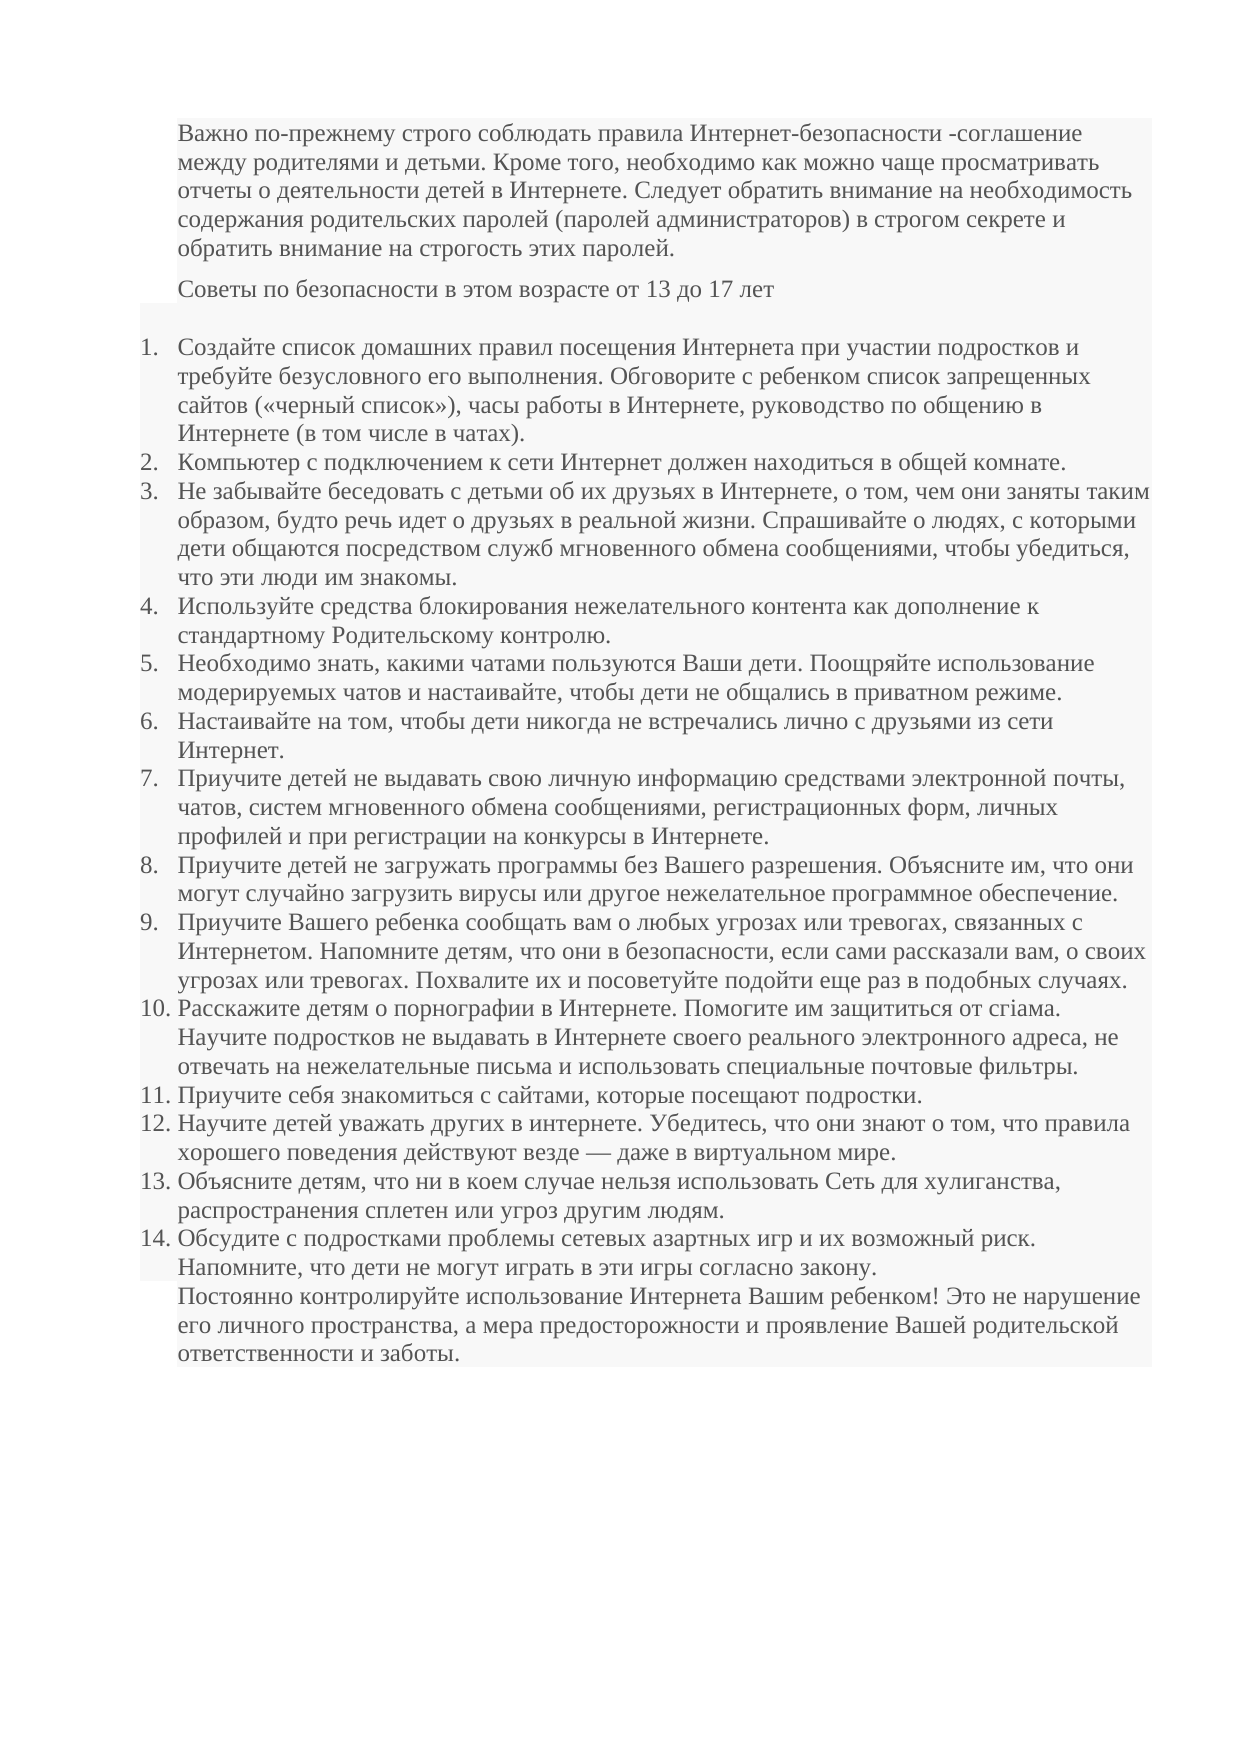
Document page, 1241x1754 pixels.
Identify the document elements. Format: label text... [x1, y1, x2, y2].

list Приучите детей не загружать программы без Вашего разрешения. Объясните им, что они могут случайно загрузить вирусы или другое нежелательное программное обеспечение. [140, 850, 1152, 907]
text Советы по безопасности в этом возрасте от 13 до 17 лет [177, 274, 1152, 303]
list Компьютер с подключением к сети Интернет должен находиться в общей комнате. [140, 447, 1152, 476]
list Приучите Вашего ребенка сообщать вам о любых угрозах или тревогах, связанных с Интернетом. Напомните детям, что они в безопасности, если сами рассказали вам, о своих угрозах или тревогах. Похвалите их и посоветуйте подойти еще раз в подобных случаях. [140, 907, 1152, 993]
text Важно по-прежнему строго соблюдать правила Интернет-безопасности -соглашение между родителями и детьми. Кроме того, необходимо как можно чаще просматривать отчеты о деятельности детей в Интернете. Следует обратить внимание на необходимость содержания родительских паролей (паролей администраторов) в строгом секрете и обратить внимание на строгость этих паролей. [177, 118, 1152, 262]
list Необходимо знать, какими чатами пользуются Ваши дети. Поощряйте использование модерируемых чатов и настаивайте, чтобы дети не общались в приватном режиме. [140, 648, 1152, 706]
list Настаивайте на том, чтобы дети никогда не встречались лично с друзьями из сети Интернет. [140, 706, 1152, 763]
list Не забывайте беседовать с детьми об их друзьях в Интернете, о том, чем они заняты таким образом, будто речь идет о друзьях в реальной жизни. Спрашивайте о людях, с которыми дети общаются посредством служб мгновенного обмена сообщениями, чтобы убедиться, что эти люди им знакомы. [140, 476, 1152, 591]
list Приучите детей не выдавать свою личную информацию средствами электронной почты, чатов, систем мгновенного обмена сообщениями, регистрационных форм, личных профилей и при регистрации на конкурсы в Интернете. [140, 763, 1152, 850]
list Расскажите детям о порнографии в Интернете. Помогите им защититься от сгіама. Научите подростков не выдавать в Интернете своего реального электронного адреса, не отвечать на нежелательные письма и использовать специальные почтовые фильтры. [140, 993, 1152, 1080]
list Приучите себя знакомиться с сайтами, которые посещают подростки. [140, 1080, 1152, 1108]
text Постоянно контролируйте использование Интернета Вашим ребенком! Это не нарушение его личного пространства, а мера предосторожности и проявление Вашей родительской ответственности и заботы. [177, 1281, 1152, 1367]
list Используйте средства блокирования нежелательного контента как дополнение к стандартному Родительскому контролю. [140, 591, 1152, 648]
list Объясните детям, что ни в коем случае нельзя использовать Сеть для хулиганства, распространения сплетен или угроз другим людям. [140, 1166, 1152, 1223]
list Обсудите с подростками проблемы сетевых азартных игр и их возможный риск. Напомните, что дети не могут играть в эти игры согласно закону. [140, 1223, 1152, 1281]
list Научите детей уважать других в интернете. Убедитесь, что они знают о том, что правила хорошего поведения действуют везде — даже в виртуальном мире. [140, 1108, 1152, 1166]
list Создайте список домашних правил посещения Интернета при участии подростков и требуйте безусловного его выполнения. Обговорите с ребенком список запрещенных сайтов («черный список»), часы работы в Интернете, руководство по общению в Интернете (в том числе в чатах). [140, 332, 1152, 447]
